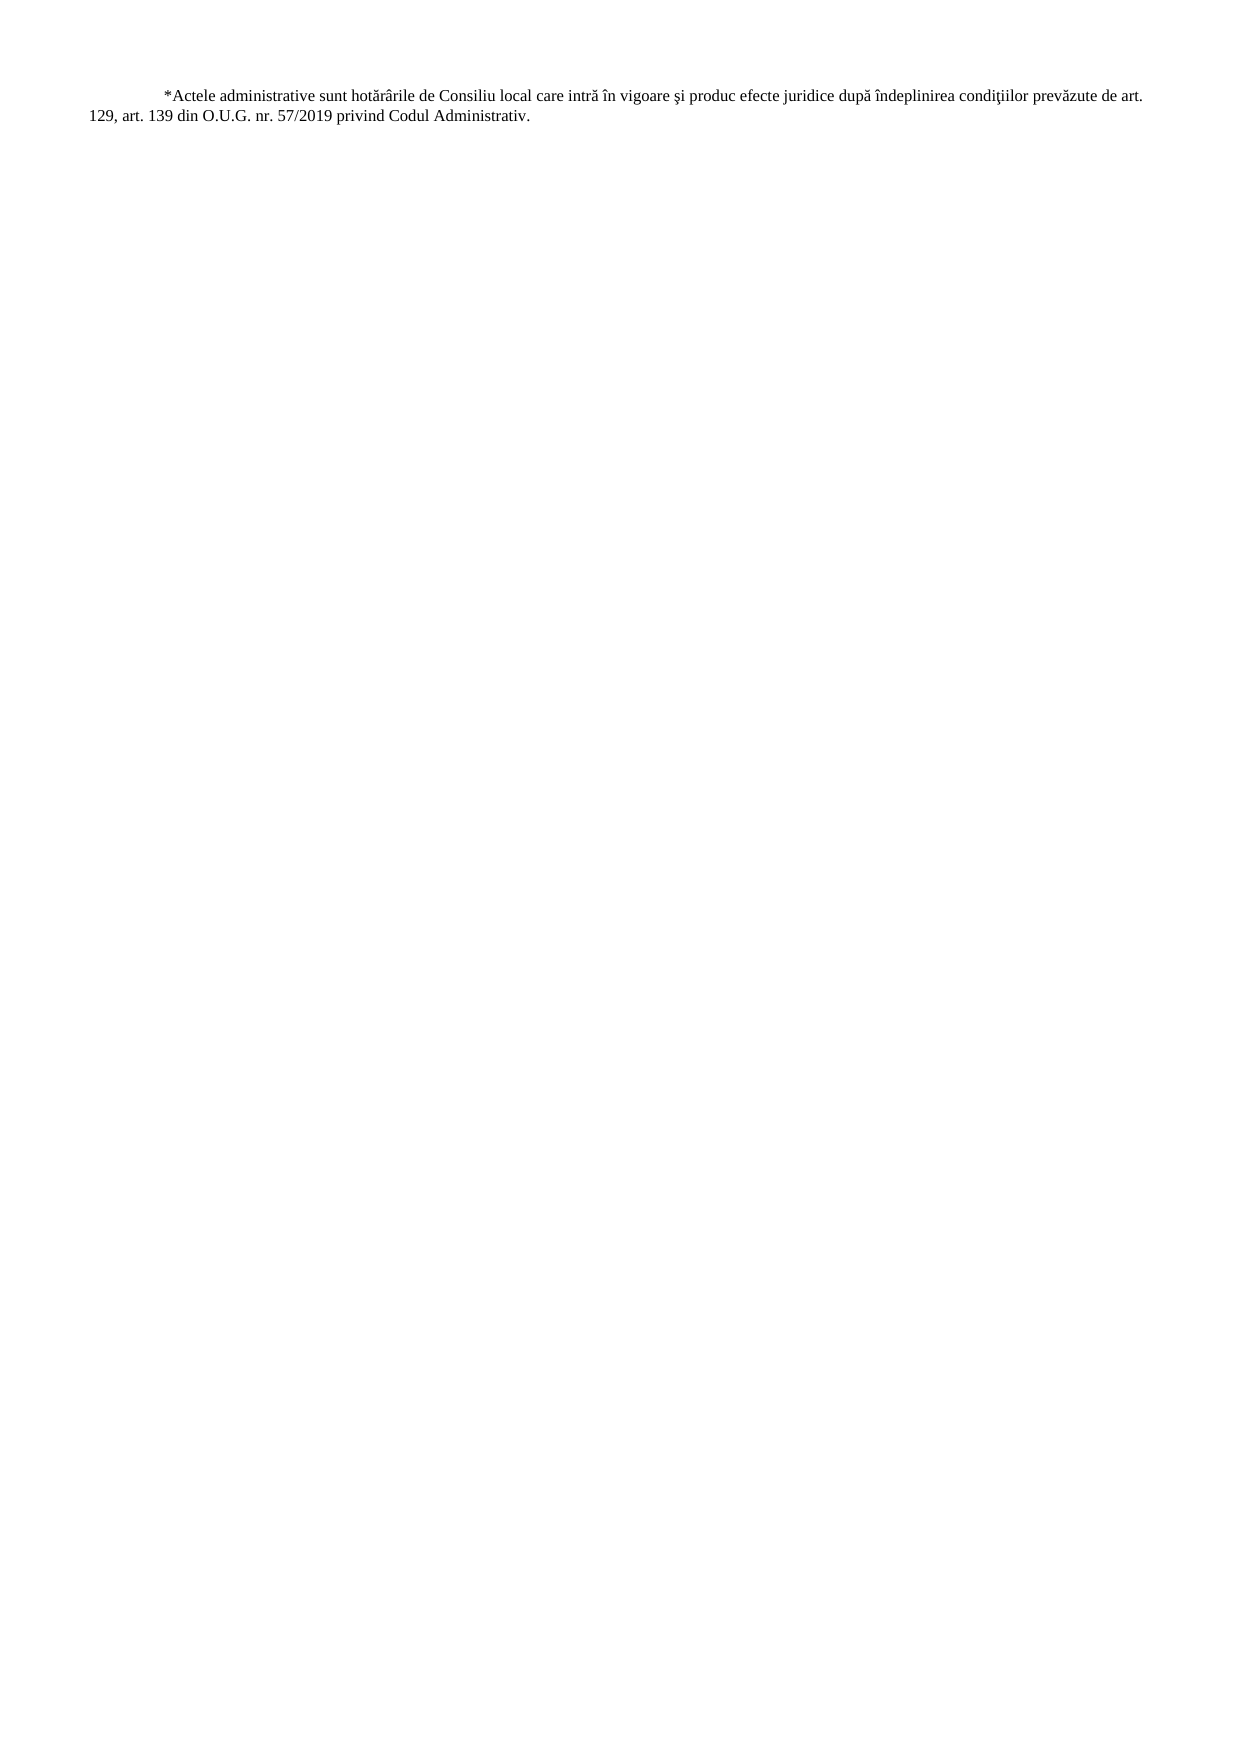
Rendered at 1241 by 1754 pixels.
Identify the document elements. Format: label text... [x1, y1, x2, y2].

text *Actele administrative sunt hotărârile de Consiliu local care intră în vigoare şi produc efecte juridice după îndeplinirea condiţiilor prevăzute de art. 129, art. 139 din O.U.G. nr. 57/2019 privind Codul Administrativ. [89, 86, 1152, 124]
